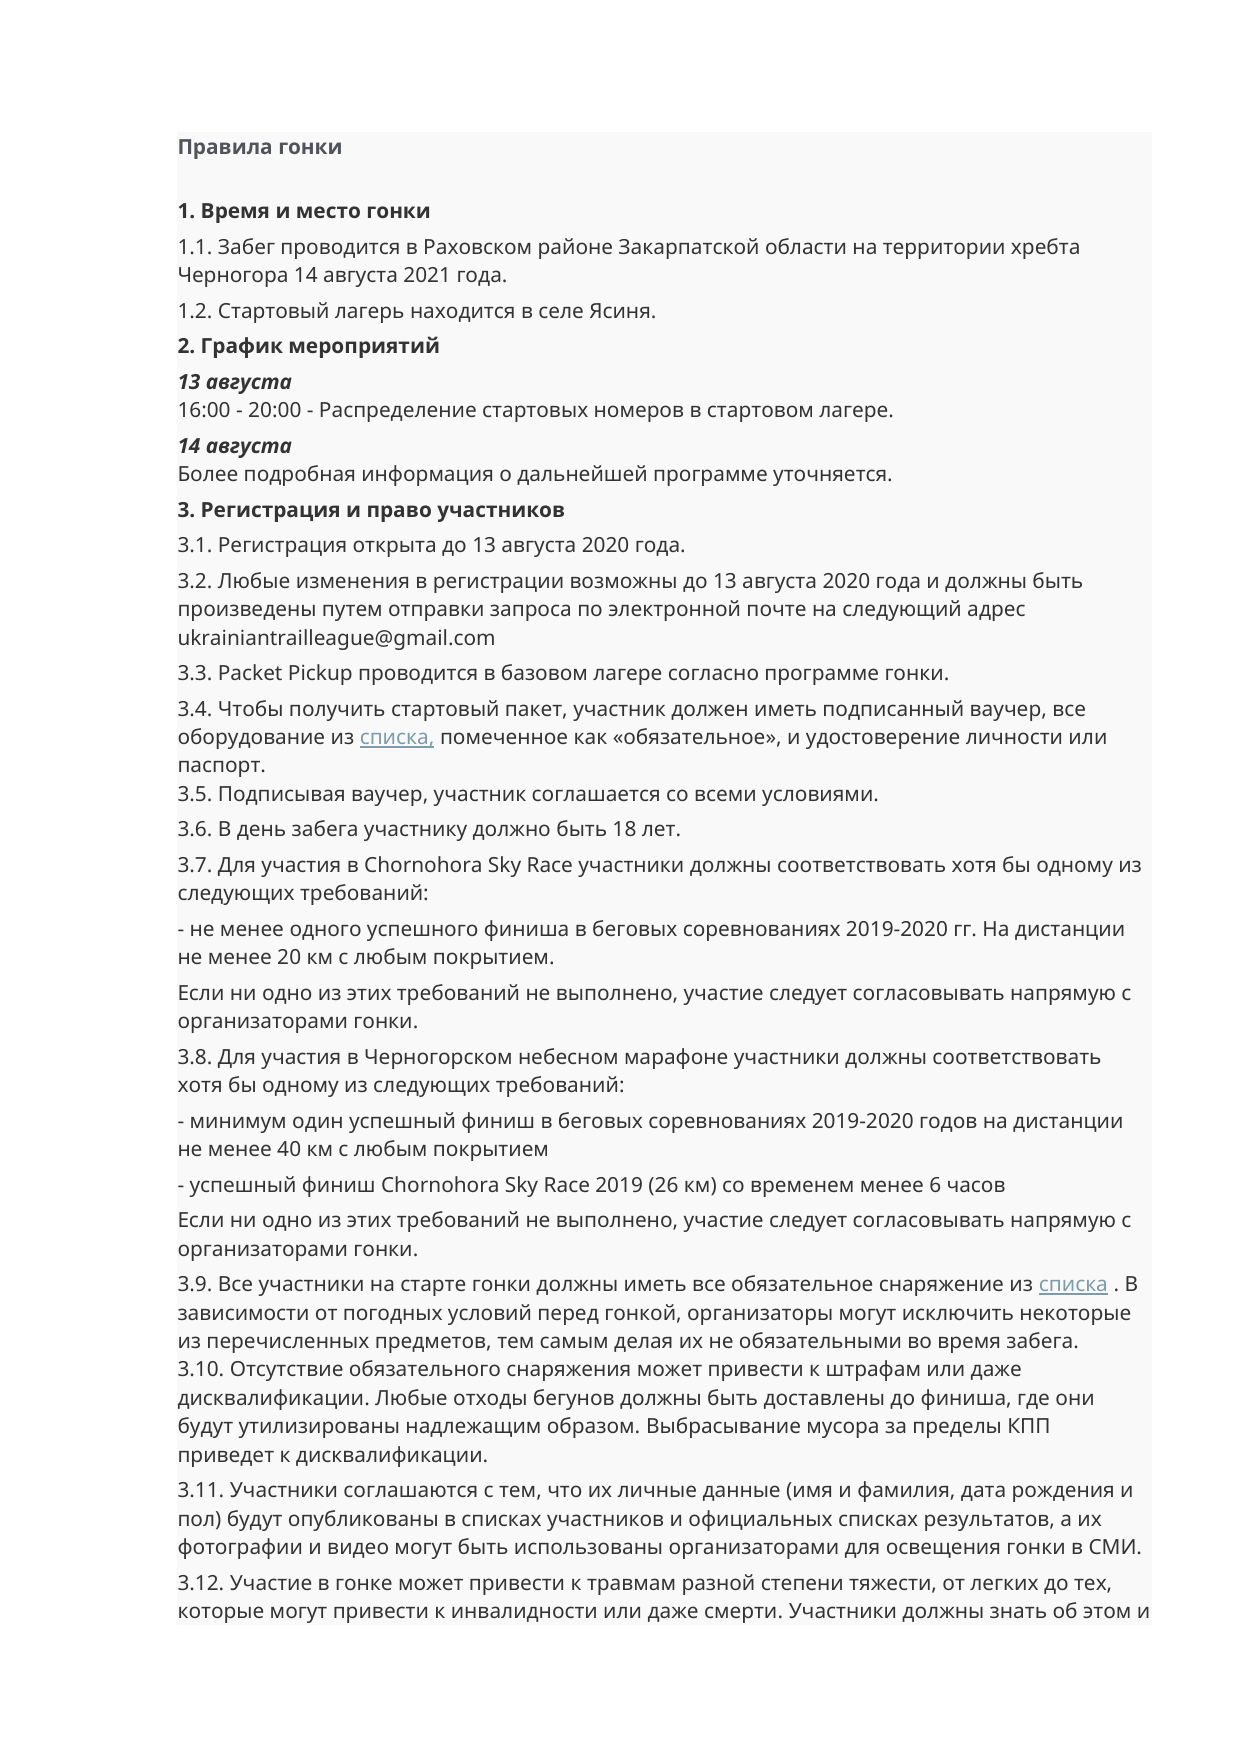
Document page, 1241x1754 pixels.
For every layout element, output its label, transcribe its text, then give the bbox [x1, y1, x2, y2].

text Если ни одно из этих требований не выполнено, участие следует согласовывать напрямую с организаторами гонки. [177, 978, 1152, 1035]
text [177, 1568, 1152, 1625]
text - успешный финиш Chornohora Sky Race 2019 (26 км) со временем менее 6 часов [177, 1170, 1152, 1198]
text 3.5. Подписывая ваучер, участник соглашается со всеми условиями. [177, 779, 1152, 807]
text 3.2. Любые изменения в регистрации возможны до 13 августа 2020 года и должны быть произведены путем отправки запроса по электронной почте на следующий адрес ukrainiantrailleague@gmail.com [177, 566, 1152, 651]
text - не менее одного успешного финиша в беговых соревнованиях 2019-2020 гг. На дистанции не менее 20 км с любым покрытием. [177, 914, 1152, 971]
text 3.9. Все участники на старте гонки должны иметь все обязательное снаряжение из списка . В зависимости от погодных условий перед гонкой, организаторы могут исключить некоторые из перечисленных предметов, тем самым делая их не обязательными во время забега. [177, 1269, 1152, 1354]
text 13 августа [177, 367, 1152, 395]
text 3.6. В день забега участнику должно быть 18 лет. [177, 814, 1152, 843]
text 3.4. Чтобы получить стартовый пакет, участник должен иметь подписанный ваучер, все оборудование из списка, помеченное как «обязательное», и удостоверение личности или паспорт. [177, 694, 1152, 779]
text 1. Время и место гонки [177, 196, 1152, 225]
text 1.1. Забег проводится в Раховском районе Закарпатской области на территории хребта Черногора 14 августа 2021 года. [177, 232, 1152, 289]
text 3.8. Для участия в Черногорском небесном марафоне участники должны соответствовать хотя бы одному из следующих требований: [177, 1042, 1152, 1099]
text Если ни одно из этих требований не выполнено, участие следует согласовывать напрямую с организаторами гонки. [177, 1205, 1152, 1262]
text 3.11. Участники соглашаются с тем, что их личные данные (имя и фамилия, дата рождения и пол) будут опубликованы в списках участников и официальных списках результатов, а их фотографии и видео могут быть использованы организаторами для освещения гонки в СМИ. [177, 1475, 1152, 1561]
text 14 августа [177, 431, 1152, 459]
text 2. График мероприятий [177, 331, 1152, 360]
text Более подробная информация о дальнейшей программе уточняется. [177, 459, 1152, 488]
text Правила гонки [177, 132, 1152, 161]
text - минимум один успешный финиш в беговых соревнованиях 2019-2020 годов на дистанции не менее 40 км с любым покрытием [177, 1106, 1152, 1163]
text 3. Регистрация и право участников [177, 495, 1152, 523]
text 3.3. Packet Pickup проводится в базовом лагере согласно программе гонки. [177, 658, 1152, 687]
text 16:00 - 20:00 - Распределение стартовых номеров в стартовом лагере. [177, 395, 1152, 424]
text 3.7. Для участия в Chornohora Sky Race участники должны соответствовать хотя бы одному из следующих требований: [177, 850, 1152, 907]
text 3.10. Отсутствие обязательного снаряжения может привести к штрафам или даже дисквалификации. Любые отходы бегунов должны быть доставлены до финиша, где они будут утилизированы надлежащим образом. Выбрасывание мусора за пределы КПП приведет к дисквалификации. [177, 1354, 1152, 1468]
text 3.1. Регистрация открыта до 13 августа 2020 года. [177, 530, 1152, 559]
text 1.2. Стартовый лагерь находится в селе Ясиня. [177, 296, 1152, 324]
